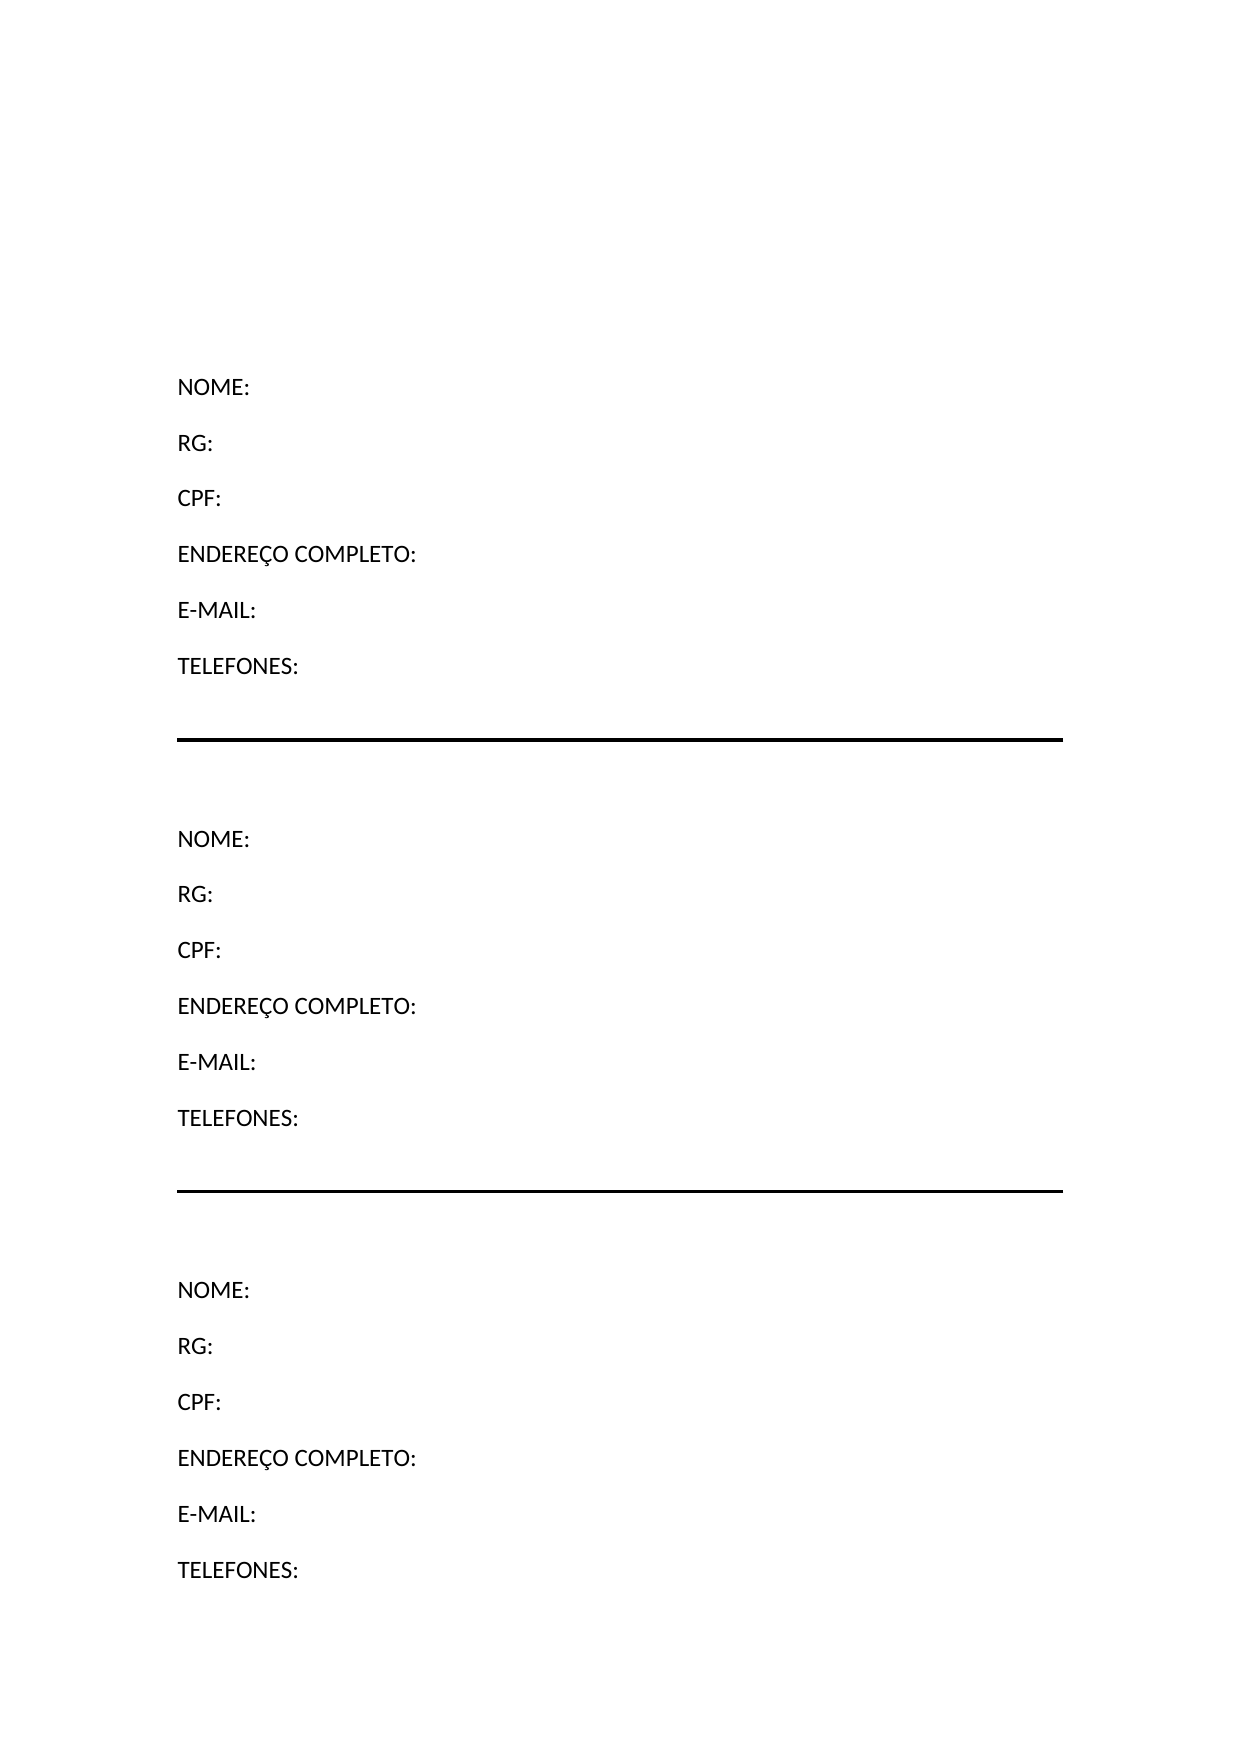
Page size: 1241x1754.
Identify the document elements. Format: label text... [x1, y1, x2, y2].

text RG: [177, 879, 1063, 909]
text CPF: [177, 1386, 1063, 1417]
text ENDEREÇO COMPLETO: [177, 538, 1063, 569]
text CPF: [177, 483, 1063, 513]
text RG: [177, 427, 1063, 457]
text E-MAIL: [177, 1046, 1063, 1077]
text TELEFONES: [177, 1102, 1063, 1132]
text RG: [177, 1331, 1063, 1361]
text E-MAIL: [177, 594, 1063, 625]
text NOME: [177, 823, 1063, 853]
text ENDEREÇO COMPLETO: [177, 1442, 1063, 1473]
text E-MAIL: [177, 1498, 1063, 1528]
text TELEFONES: [177, 1554, 1063, 1584]
text TELEFONES: [177, 650, 1063, 681]
text NOME: [177, 1275, 1063, 1305]
text ENDEREÇO COMPLETO: [177, 990, 1063, 1021]
text CPF: [177, 934, 1063, 965]
text NOME: [177, 371, 1063, 401]
